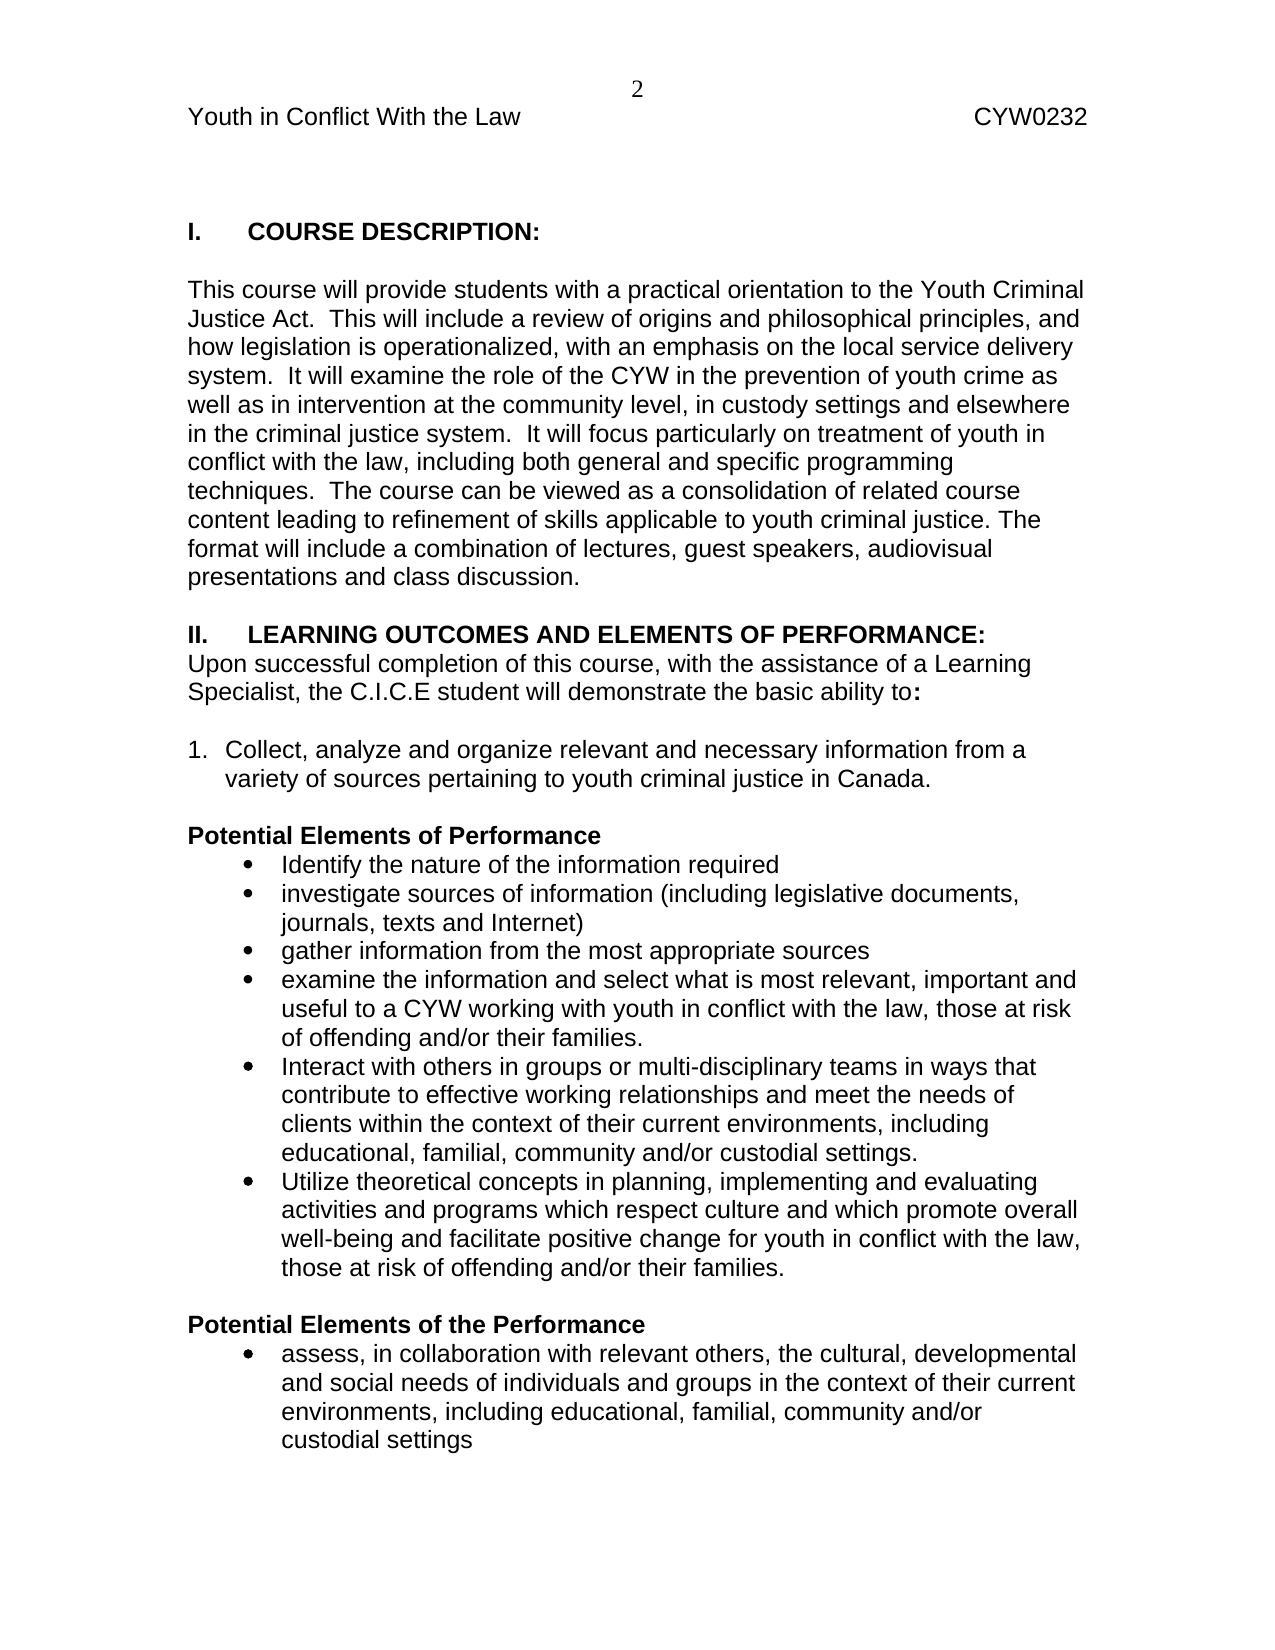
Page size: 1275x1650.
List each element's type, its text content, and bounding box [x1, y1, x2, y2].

list Identify the nature of the information required [244, 850, 1087, 879]
list gather information from the most appropriate sources [244, 936, 1087, 965]
list Utilize theoretical concepts in planning, implementing and evaluating activities and programs which respect culture and which promote overall well-being and facilitate positive change for youth in conflict with the law, those at risk of offending and/or their families. [244, 1167, 1087, 1282]
list assess, in collaboration with relevant others, the cultural, developmental and social needs of individuals and groups in the context of their current environments, including educational, familial, community and/or custodial settings [244, 1339, 1087, 1454]
list LEARNING OUTCOMES ELEMENTS OF PERFORMANCE: [187, 620, 1087, 648]
text Potential Elements of the Performance [187, 1310, 1087, 1339]
list Interact with others in groups or multi-disciplinary teams in ways that contribute to effective working relationships and meet the needs of clients within the context of their current environments, including educational, familial, community and/or custodial settings. [244, 1051, 1087, 1167]
text Potential Elements of Performance [187, 821, 1087, 850]
list investigate sources of information (including legislative documents, journals, texts and Internet) [244, 879, 1087, 936]
text This course will provide students with a practical orientation to the Youth Criminal Justice Act. This will include a review of origins and philosophical principles, and how legislation is operationalized, with an emphasis on the local service delivery system. It will examine the role of the CYW in the prevention of youth crime as well as in intervention at the community level, in custody settings and elsewhere in the criminal justice system. It will focus particularly on treatment of youth in conflict with the law, including both general and specific programming techniques. The course can be viewed as a consolidation of related course content leading to refinement of skills applicable to youth criminal justice. The format will include a combination of lectures, guest speakers, audiovisual presentations and class discussion. [187, 275, 1087, 591]
text Upon successful completion of this course, with the assistance of a Learning Specialist, the C.I.C.E student will demonstrate the basic ability to: [187, 648, 1087, 706]
list examine the information and select what is most relevant, important and useful to a CYW working with youth in conflict with the law, those at risk of offending and/or their families. [244, 965, 1087, 1051]
list COURSE DESCRIPTION: [187, 217, 1087, 246]
list Collect, analyze and organize relevant and necessary information from a variety of sources pertaining to youth criminal justice in Canada. [187, 735, 1087, 792]
